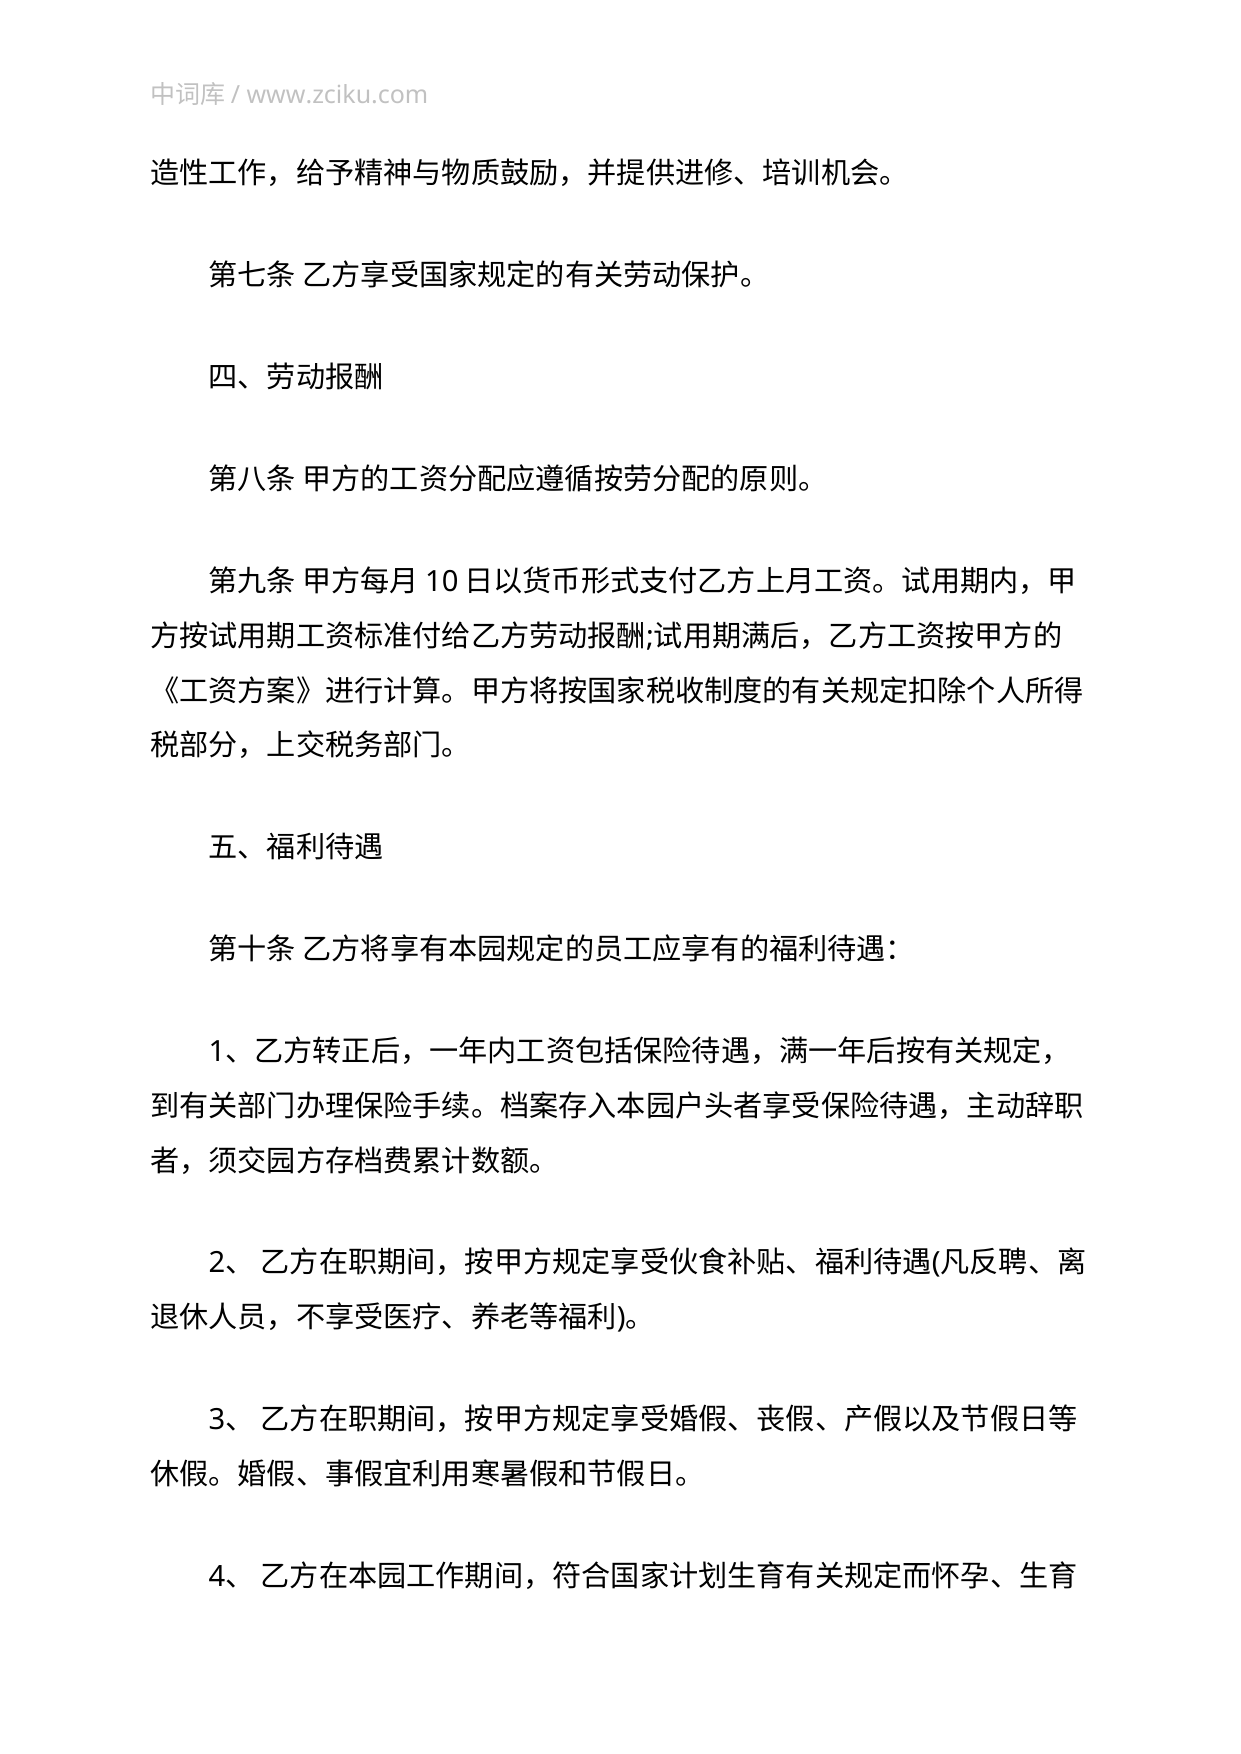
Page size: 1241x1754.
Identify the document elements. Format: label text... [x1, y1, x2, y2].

text 第七条 乙方享受国家规定的有关劳动保护。 [150, 252, 1090, 294]
text 五、福利待遇 [150, 824, 1090, 866]
text 2、 乙方在职期间，按甲方规定享受伙食补贴、福利待遇(凡反聘、离退休人员，不享受医疗、养老等福利)。 [150, 1239, 1090, 1336]
text 四、劳动报酬 [150, 353, 1090, 396]
text 第八条 甲方的工资分配应遵循按劳分配的原则。 [150, 455, 1090, 498]
text 第九条 甲方每月10日以货币形式支付乙方上月工资。试用期内，甲方按试用期工资标准付给乙方劳动报酬;试用期满后，乙方工资按甲方的《工资方案》进行计算。甲方将按国家税收制度的有关规定扣除个人所得税部分，上交税务部门。 [150, 557, 1090, 764]
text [150, 150, 1090, 192]
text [150, 1553, 1090, 1595]
text 3、 乙方在职期间，按甲方规定享受婚假、丧假、产假以及节假日等休假。婚假、事假宜利用寒暑假和节假日。 [150, 1396, 1090, 1493]
text 1、乙方转正后，一年内工资包括保险待遇，满一年后按有关规定，到有关部门办理保险手续。档案存入本园户头者享受保险待遇，主动辞职者，须交园方存档费累计数额。 [150, 1027, 1090, 1179]
text 第十条 乙方将享有本园规定的员工应享有的福利待遇： [150, 926, 1090, 968]
